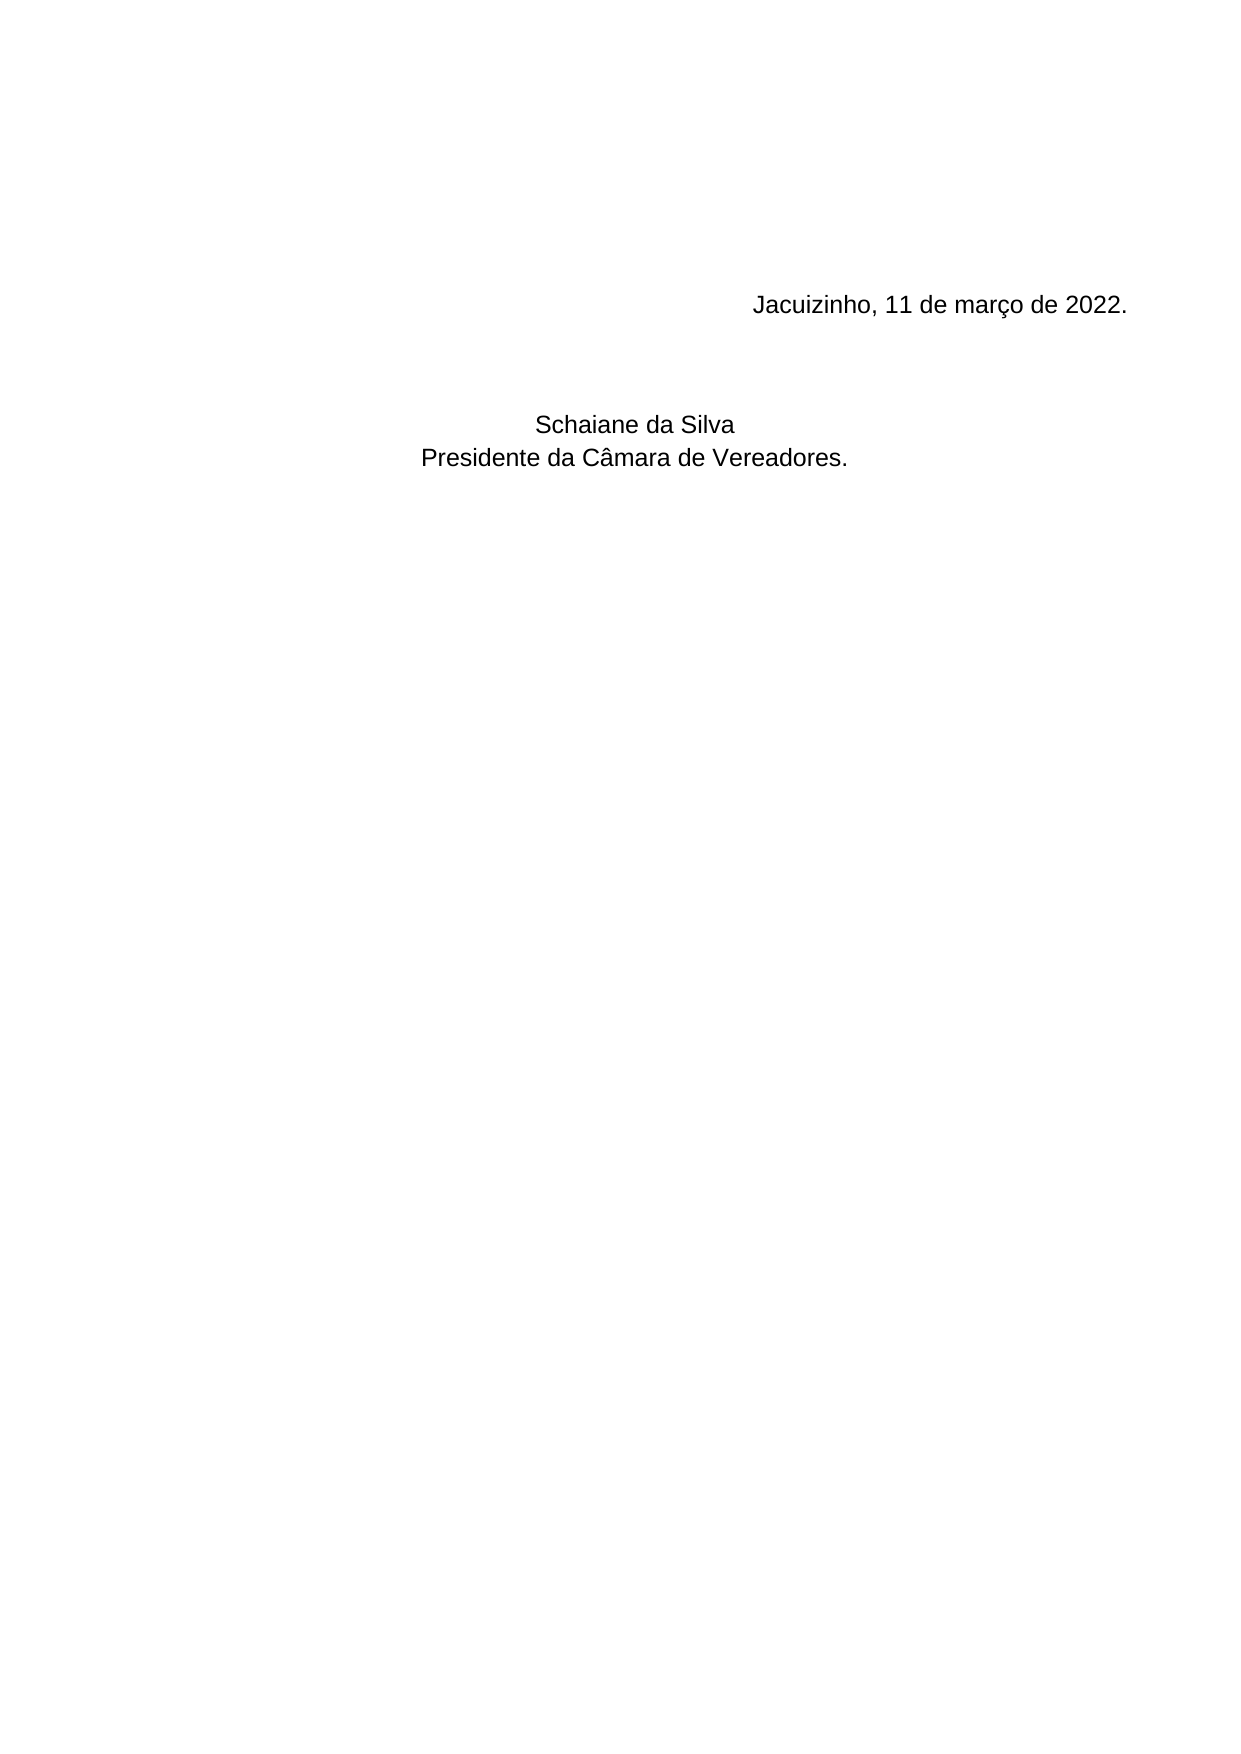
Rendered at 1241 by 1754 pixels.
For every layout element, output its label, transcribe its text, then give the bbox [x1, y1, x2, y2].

text Jacuizinho, 11 de março de 2022. [136, 290, 1134, 319]
text Schaiane da Silva [136, 410, 1134, 439]
text Presidente da Câmara de Vereadores. [136, 443, 1134, 472]
